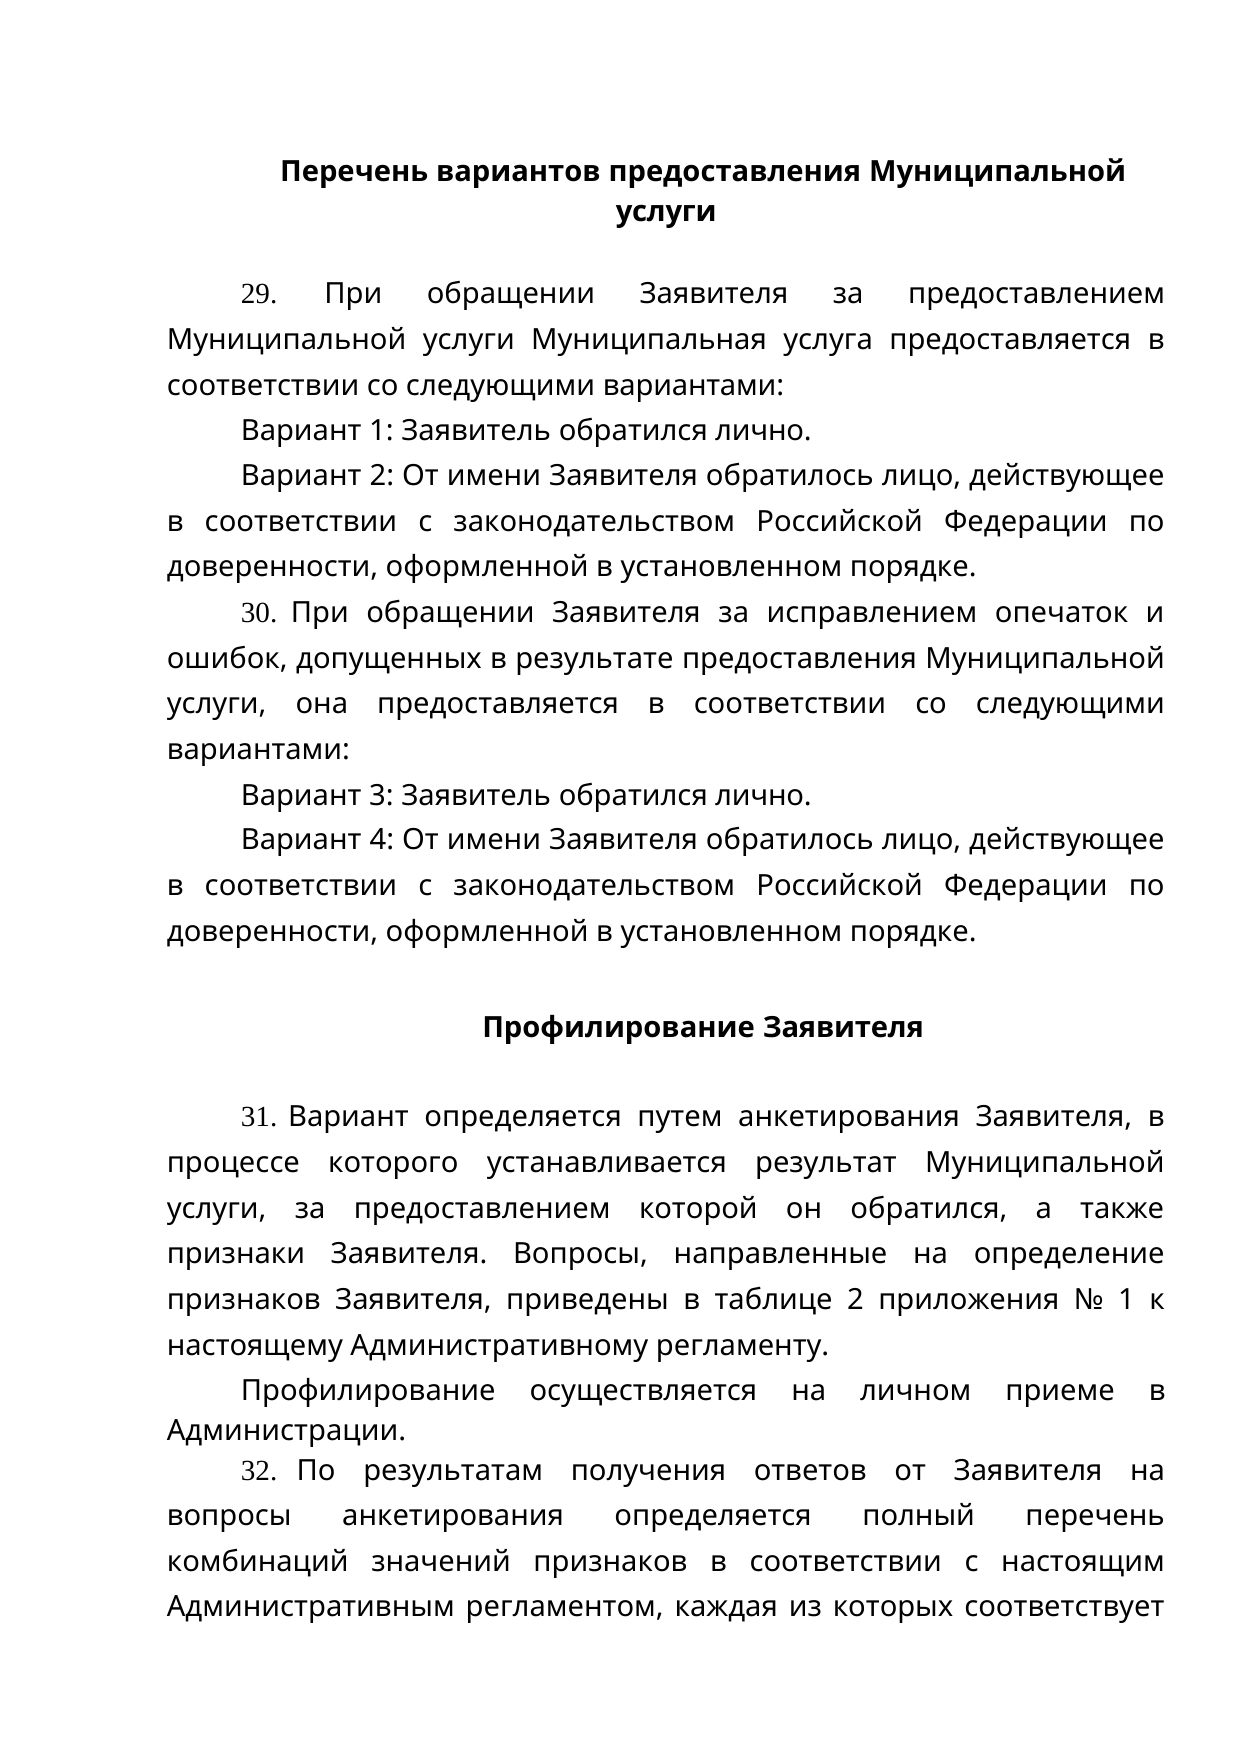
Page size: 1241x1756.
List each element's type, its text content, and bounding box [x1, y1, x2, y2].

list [167, 1449, 1165, 1625]
text Вариант 3: Заявитель обратился лично. [167, 774, 1165, 813]
list При обращении Заявителя за исправлением опечаток и ошибок, допущенных в результате предоставления Муниципальной услуги, она предоставляется в соответствии со следующими вариантами: [167, 591, 1165, 768]
text Профилирование осуществляется на личном приеме в Администрации. [167, 1369, 1165, 1449]
text Вариант 4: От имени Заявителя обратилось лицо, действующее в соответствии с законодательством Российской Федерации по доверенности, оформленной в установленном порядке. [167, 818, 1165, 949]
subtitle Профилирование Заявителя [167, 1006, 1165, 1046]
text Вариант 1: Заявитель обратился лично. [167, 410, 1165, 449]
list Вариант определяется путем анкетирования Заявителя, в процессе которого устанавливается результат Муниципальной услуги, за предоставлением которой он обратился, а также признаки Заявителя. Вопросы, направленные на определение признаков Заявителя, приведены в таблице 2 приложения № 1 к настоящему Административному регламенту. [167, 1096, 1165, 1363]
list При обращении Заявителя за предоставлением Муниципальной услуги Муниципальная услуга предоставляется в соответствии со следующими вариантами: [167, 273, 1165, 404]
subtitle Перечень вариантов предоставления Муниципальной услуги [167, 150, 1165, 229]
text Вариант 2: От имени Заявителя обратилось лицо, действующее в соответствии с законодательством Российской Федерации по доверенности, оформленной в установленном порядке. [167, 454, 1165, 585]
